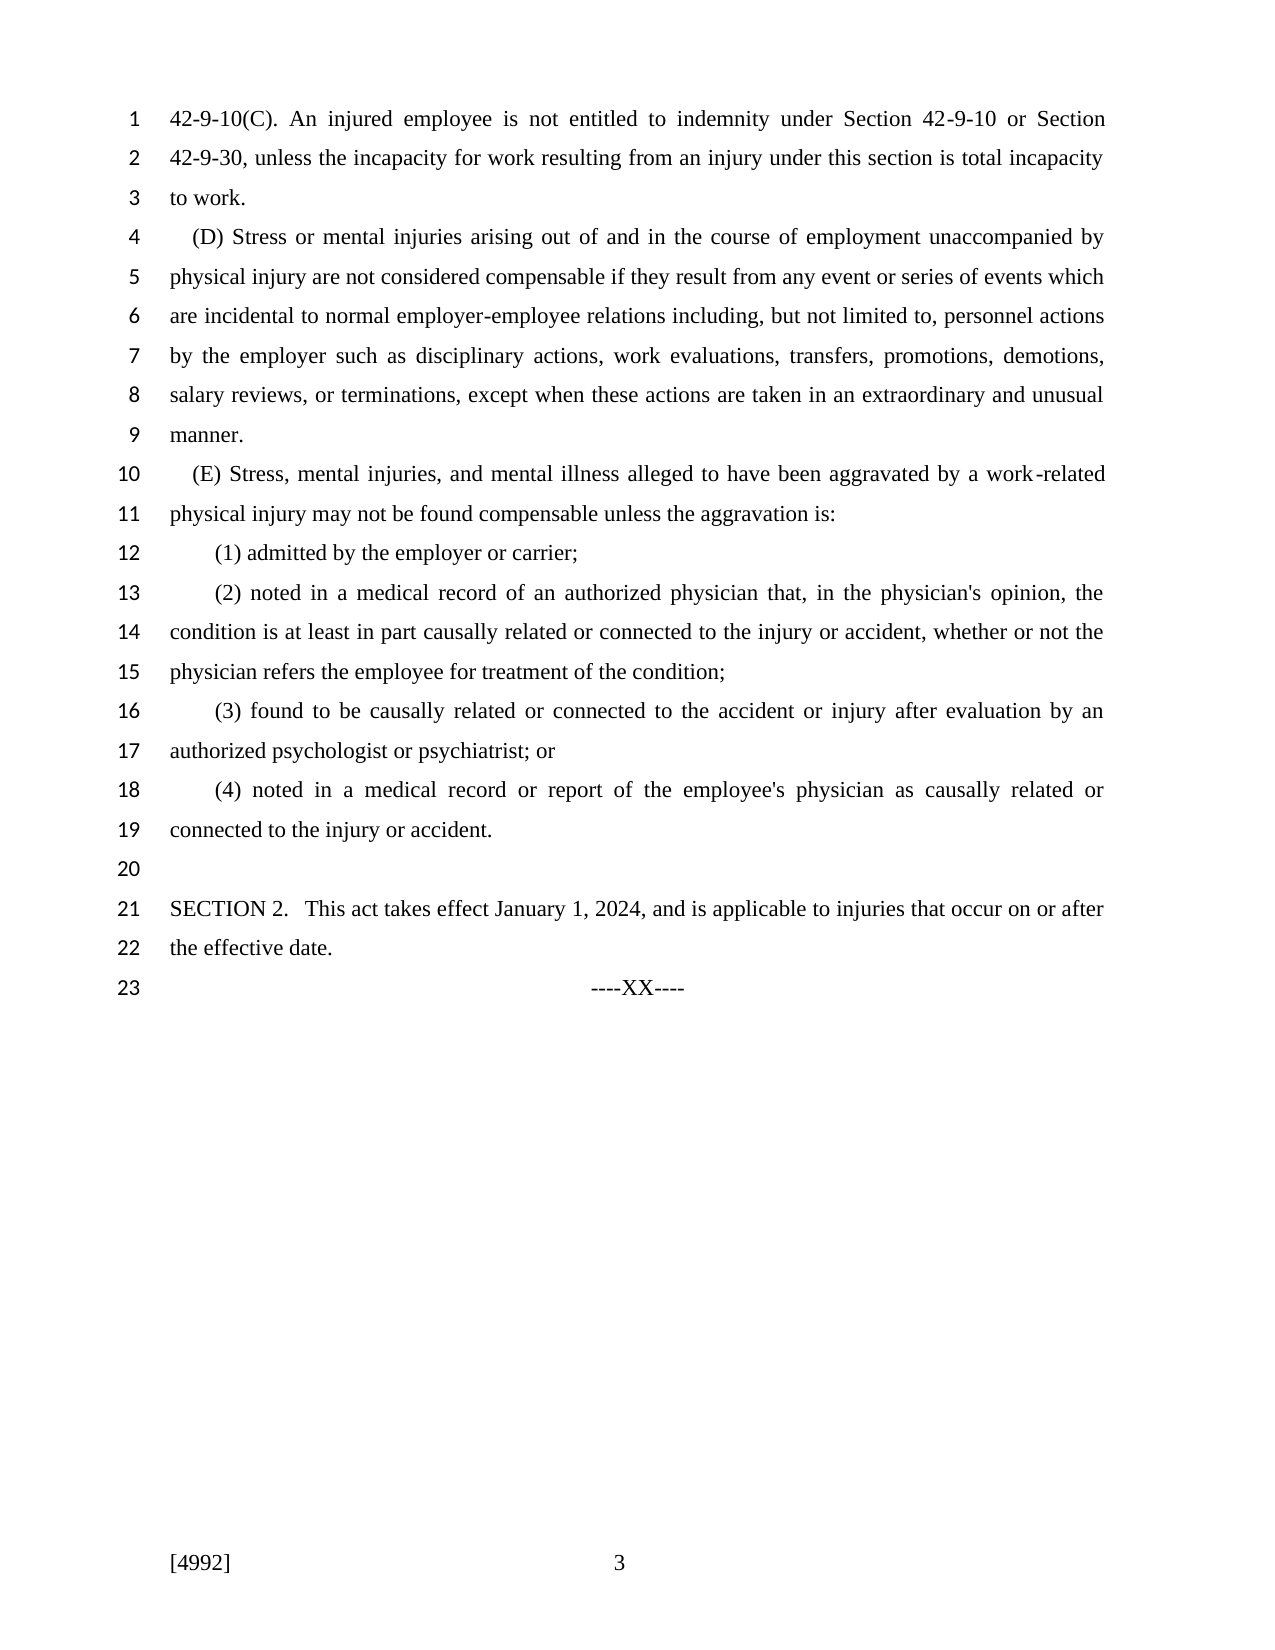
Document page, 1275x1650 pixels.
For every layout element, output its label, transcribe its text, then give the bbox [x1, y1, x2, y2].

text (2) noted in a medical record of an authorized physician that, in the physician's opinion, the condition is at least in part causally related or connected to the injury or accident, whether or not the physician refers the employee for treatment of the condition; [169, 579, 1106, 684]
text (4) noted in a medical record or report of the employee's physician as causally related or connected to the injury or accident. [169, 776, 1106, 842]
text (E) Stress, mental injuries, and mental illness alleged to have been aggravated by a work‑related physical injury may not be found compensable unless the aggravation is: [169, 460, 1106, 526]
text SECTION 2. This act takes effect January 1, 2024, and is applicable to injuries that occur on or after the effective date. [169, 894, 1106, 960]
text (D) Stress or mental injuries arising out of and in the course of employment unaccompanied by physical injury are not considered compensable if they result from any event or series of events which are incidental to normal employer‑employee relations including, but not limited to, personnel actions by the employer such as disciplinary actions, work evaluations, transfers, promotions, demotions, salary reviews, or terminations, except when these actions are taken in an extraordinary and unusual manner. [169, 223, 1106, 447]
text ----XX---- [169, 973, 1106, 1000]
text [169, 105, 1106, 210]
text (1) admitted by the employer or carrier; [169, 539, 1106, 566]
text (3) found to be causally related or connected to the accident or injury after evaluation by an authorized psychologist or psychiatrist; or [169, 697, 1106, 763]
